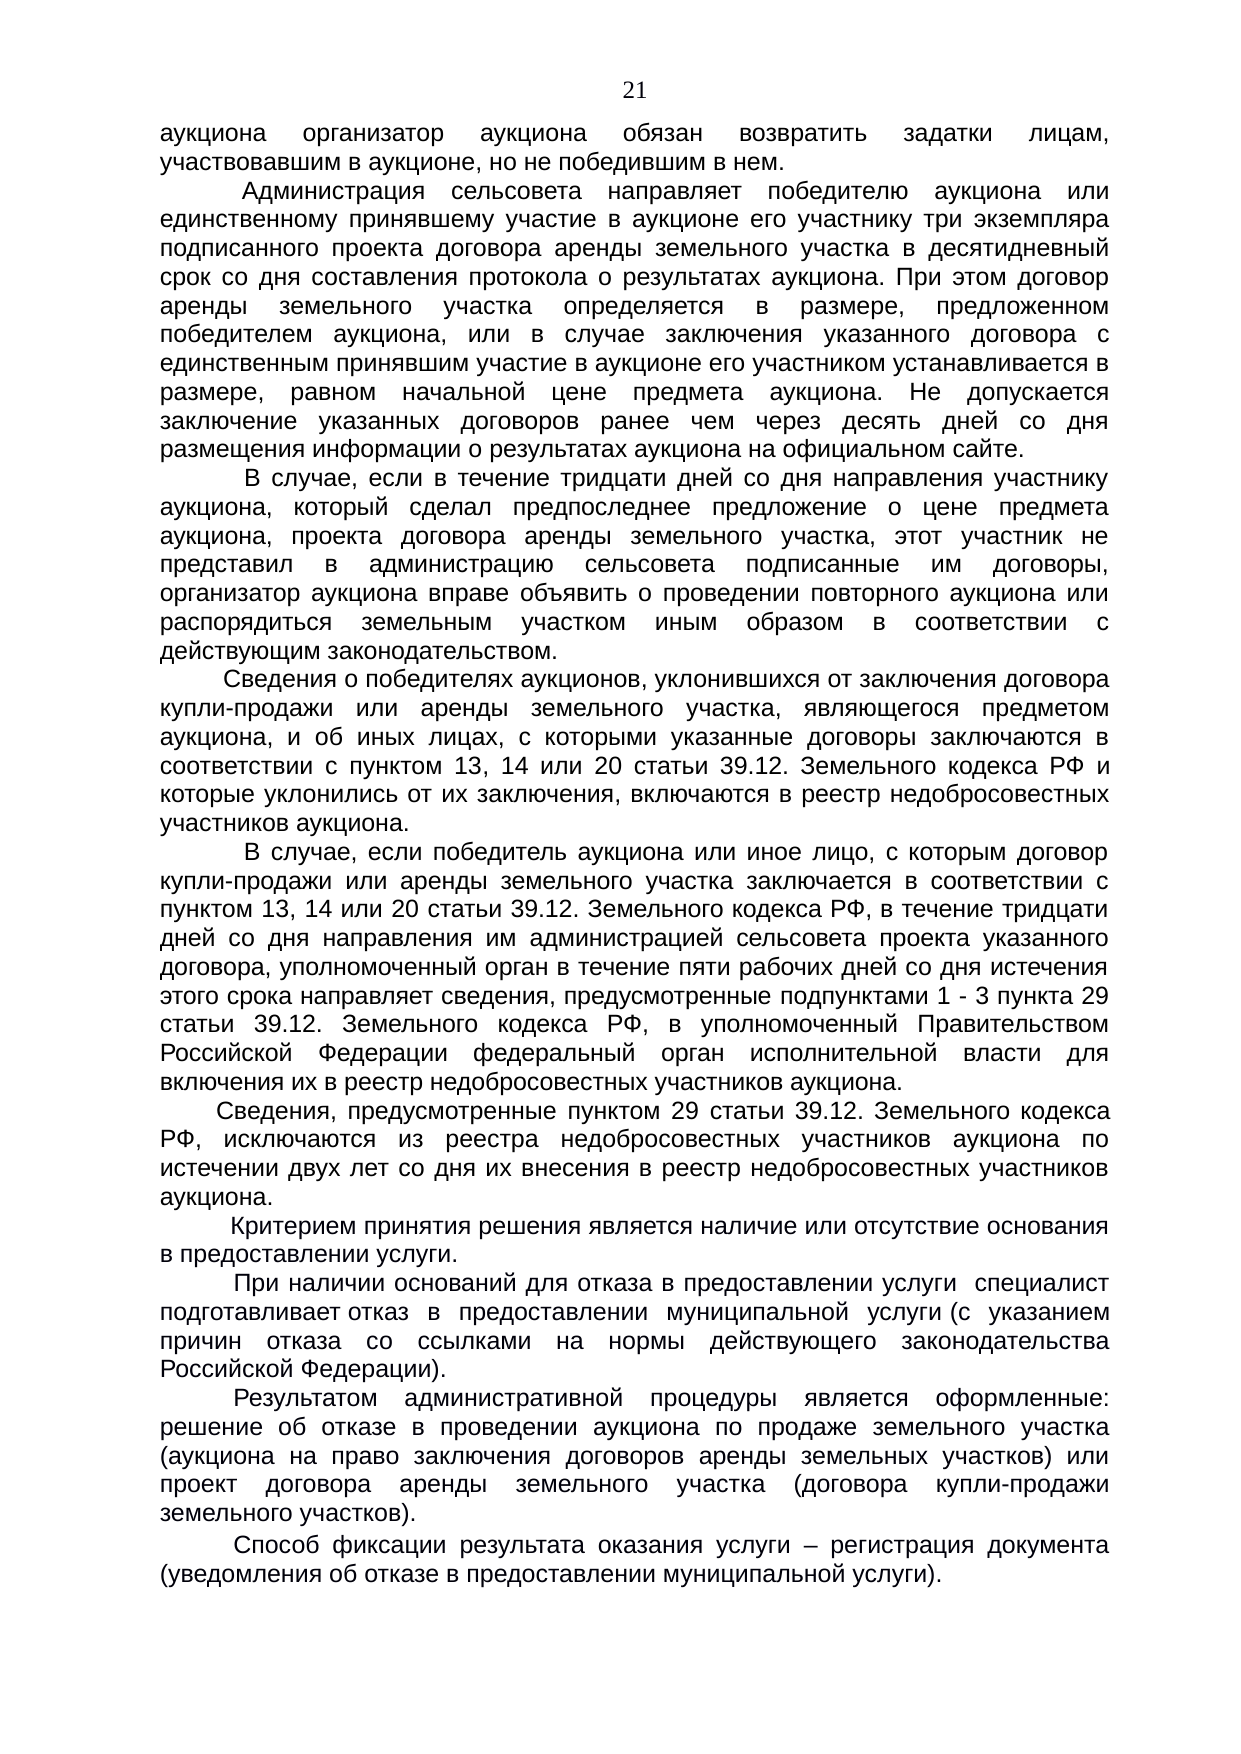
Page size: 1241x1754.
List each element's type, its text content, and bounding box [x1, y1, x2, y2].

text При наличии оснований для отказа в предоставлении услуги специалист подготавливает отказ в предоставлении муниципальной услуги (с указанием причин отказа со ссылками на нормы действующего законодательства Российской Федерации). [159, 1268, 1110, 1383]
list Сведения о победителях аукционов, уклонившихся от заключения договора купли-продажи или аренды земельного участка, являющегося предметом аукциона, и об иных лицах, с которыми указанные договоры заключаются в соответствии с пунктом 13, 14 или 20 статьи 39.12. Земельного кодекса РФ и которые уклонились от их заключения, включаются в реестр недобросовестных участников аукциона. [159, 664, 1110, 837]
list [159, 118, 1110, 176]
list Администрация сельсовета направляет победителю аукциона или единственному принявшему участие в аукционе его участнику три экземпляра подписанного проекта договора аренды земельного участка в десятидневный срок со дня составления протокола о результатах аукциона. При этом договор аренды земельного участка определяется в размере, предложенном победителем аукциона, или в случае заключения указанного договора с единственным принявшим участие в аукционе его участником устанавливается в размере, равном начальной цене предмета аукциона. Не допускается заключение указанных договоров ранее чем через десять дней со дня размещения информации о результатах аукциона на официальном сайте. [159, 176, 1110, 463]
text В случае, если в течение тридцати дней со дня направления участнику аукциона, который сделал предпоследнее предложение о цене предмета аукциона, проекта договора аренды земельного участка, этот участник не представил в администрацию сельсовета подписанные им договоры, организатор аукциона вправе объявить о проведении повторного аукциона или распорядиться земельным участком иным образом в соответствии с действующим законодательством. [159, 463, 1109, 664]
text Способ фиксации результата оказания услуги – регистрация документа (уведомления об отказе в предоставлении муниципальной услуги). [159, 1530, 1110, 1587]
list Сведения, предусмотренные пунктом 29 статьи 39.12. Земельного кодекса РФ, исключаются из реестра недобросовестных участников аукциона по истечении двух лет со дня их внесения в реестр недобросовестных участников аукциона. [159, 1096, 1110, 1211]
text Критерием принятия решения является наличие или отсутствие основания в предоставлении услуги. [159, 1211, 1110, 1268]
text Результатом административной процедуры является оформленные: решение об отказе в проведении аукциона по продаже земельного участка (аукциона на право заключения договоров аренды земельных участков) или проект договора аренды земельного участка (договора купли-продажи земельного участков). [159, 1383, 1110, 1527]
text В случае, если победитель аукциона или иное лицо, с которым договор купли-продажи или аренды земельного участка заключается в соответствии с пунктом 13, 14 или 20 статьи 39.12. Земельного кодекса РФ, в течение тридцати дней со дня направления им администрацией сельсовета проекта указанного договора, уполномоченный орган в течение пяти рабочих дней со дня истечения этого срока направляет сведения, предусмотренные подпунктами 1 - 3 пункта 29 статьи 39.12. Земельного кодекса РФ, в уполномоченный Правительством Российской Федерации федеральный орган исполнительной власти для включения их в реестр недобросовестных участников аукциона. [159, 837, 1109, 1096]
